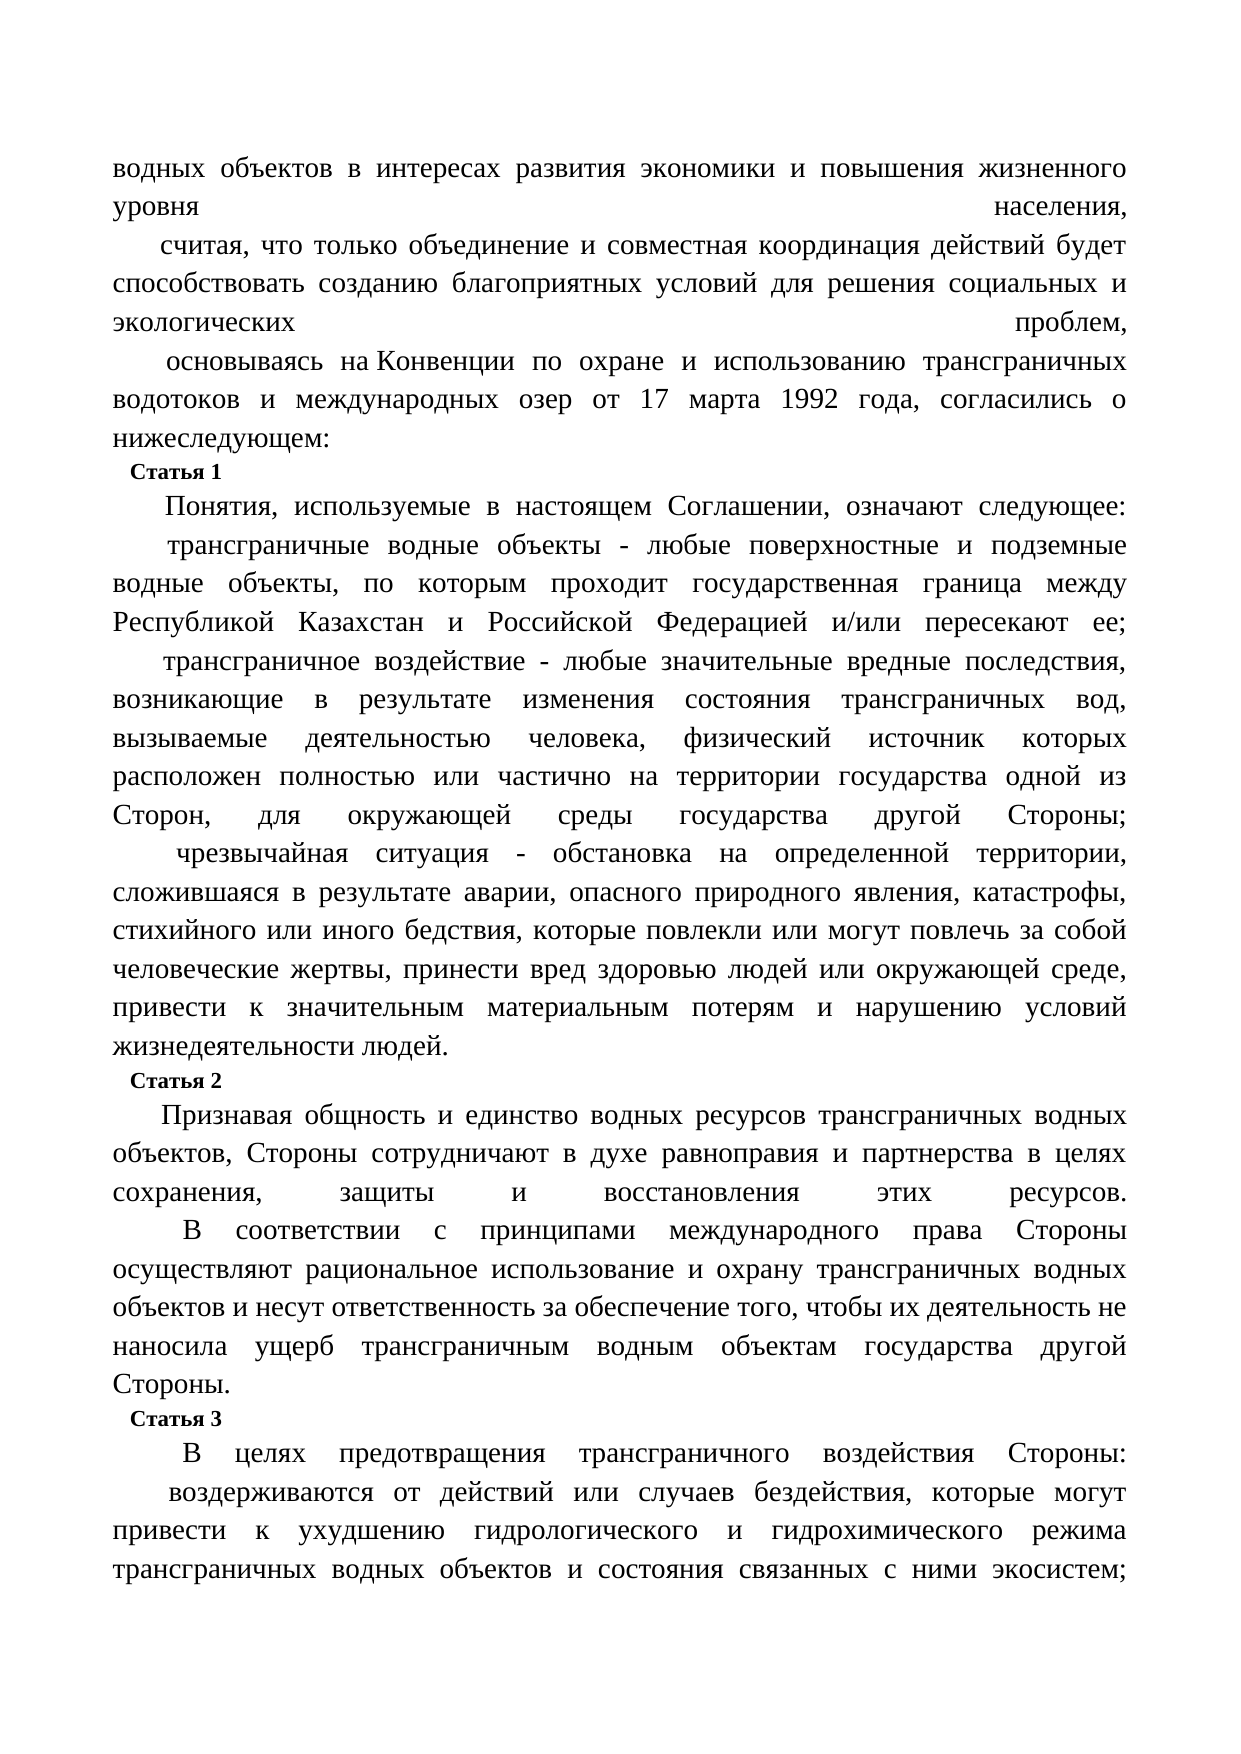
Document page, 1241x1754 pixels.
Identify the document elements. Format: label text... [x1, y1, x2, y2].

text Понятия, используемые в настоящем Соглашении, означают следующее: трансграничные водные объекты - любые поверхностные и подземные водные объекты, по которым проходит государственная граница между Республикой Казахстан и Российской Федерацией и/или пересекают ее; трансграничное воздействие - любые значительные вредные последствия, возникающие в результате изменения состояния трансграничных вод, вызываемые деятельностью человека, физический источник которых расположен полностью или частично на территории государства одной из Сторон, для окружающей среды государства другой Стороны; чрезвычайная ситуация - обстановка на определенной территории, сложившаяся в результате аварии, опасного природного явления, катастрофы, стихийного или иного бедствия, которые повлекли или могут повлечь за собой человеческие жертвы, принести вред здоровью людей или окружающей среде, привести к значительным материальным потерям и нарушению условий жизнедеятельности людей. [112, 488, 1128, 1062]
text Статья 3 [112, 1405, 1128, 1432]
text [112, 1435, 1128, 1584]
text Признавая общность и единство водных ресурсов трансграничных водных объектов, Стороны сотрудничают в духе равноправия и партнерства в целях сохранения, защиты и восстановления этих ресурсов. В соответствии с принципами международного права Стороны осуществляют рациональное использование и охрану трансграничных водных объектов и несут ответственность за обеспечение того, чтобы их деятельность не наносила ущерб трансграничным водным объектам государства другой Стороны. [112, 1097, 1128, 1400]
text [112, 150, 1128, 453]
text Статья 2 [112, 1067, 1128, 1093]
text Статья 1 [112, 458, 1128, 485]
